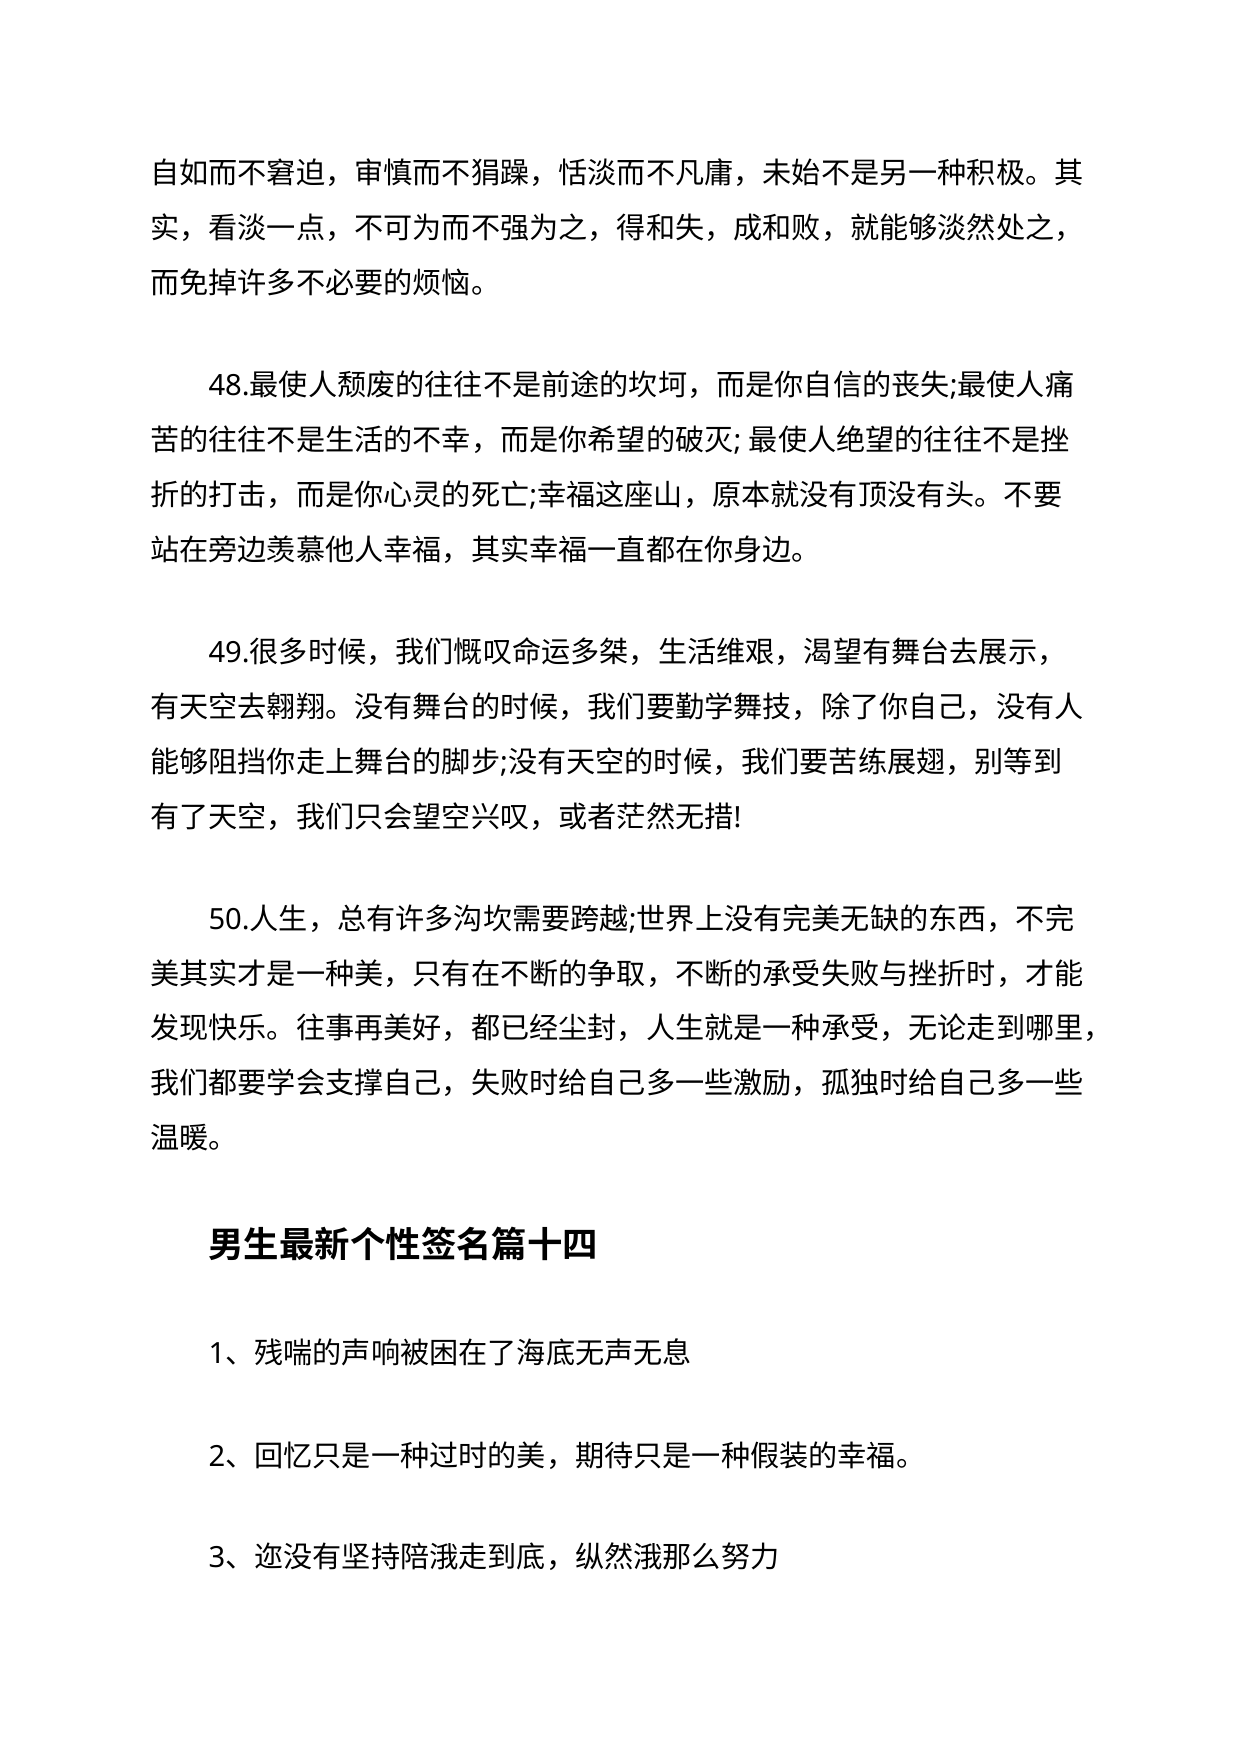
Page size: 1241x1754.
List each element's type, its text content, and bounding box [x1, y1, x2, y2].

text 1、残喘的声响被困在了海底无声无息 [150, 1330, 1090, 1372]
text 3、迩没有坚持陪涐走到底，纵然涐那么努力 [150, 1534, 1090, 1576]
text 48.最使人颓废的往往不是前途的坎坷，而是你自信的丧失;最使人痛苦的往往不是生活的不幸，而是你希望的破灭; 最使人绝望的往往不是挫折的打击，而是你心灵的死亡;幸福这座山，原本就没有顶没有头。不要站在旁边羡慕他人幸福，其实幸福一直都在你身边。 [150, 362, 1090, 569]
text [150, 150, 1090, 302]
text 2、回忆只是一种过时的美，期待只是一种假装的幸福。 [150, 1432, 1090, 1474]
text 49.很多时候，我们慨叹命运多桀，生活维艰，渴望有舞台去展示，有天空去翱翔。没有舞台的时候，我们要勤学舞技，除了你自己，没有人能够阻挡你走上舞台的脚步;没有天空的时候，我们要苦练展翅，别等到有了天空，我们只会望空兴叹，或者茫然无措! [150, 628, 1090, 836]
text 男生最新个性签名篇十四 [150, 1217, 1090, 1268]
text 50.人生，总有许多沟坎需要跨越;世界上没有完美无缺的东西，不完美其实才是一种美，只有在不断的争取，不断的承受失败与挫折时，才能发现快乐。往事再美好，都已经尘封，人生就是一种承受，无论走到哪里，我们都要学会支撑自己，失败时给自己多一些激励，孤独时给自己多一些温暖。 [150, 895, 1090, 1157]
